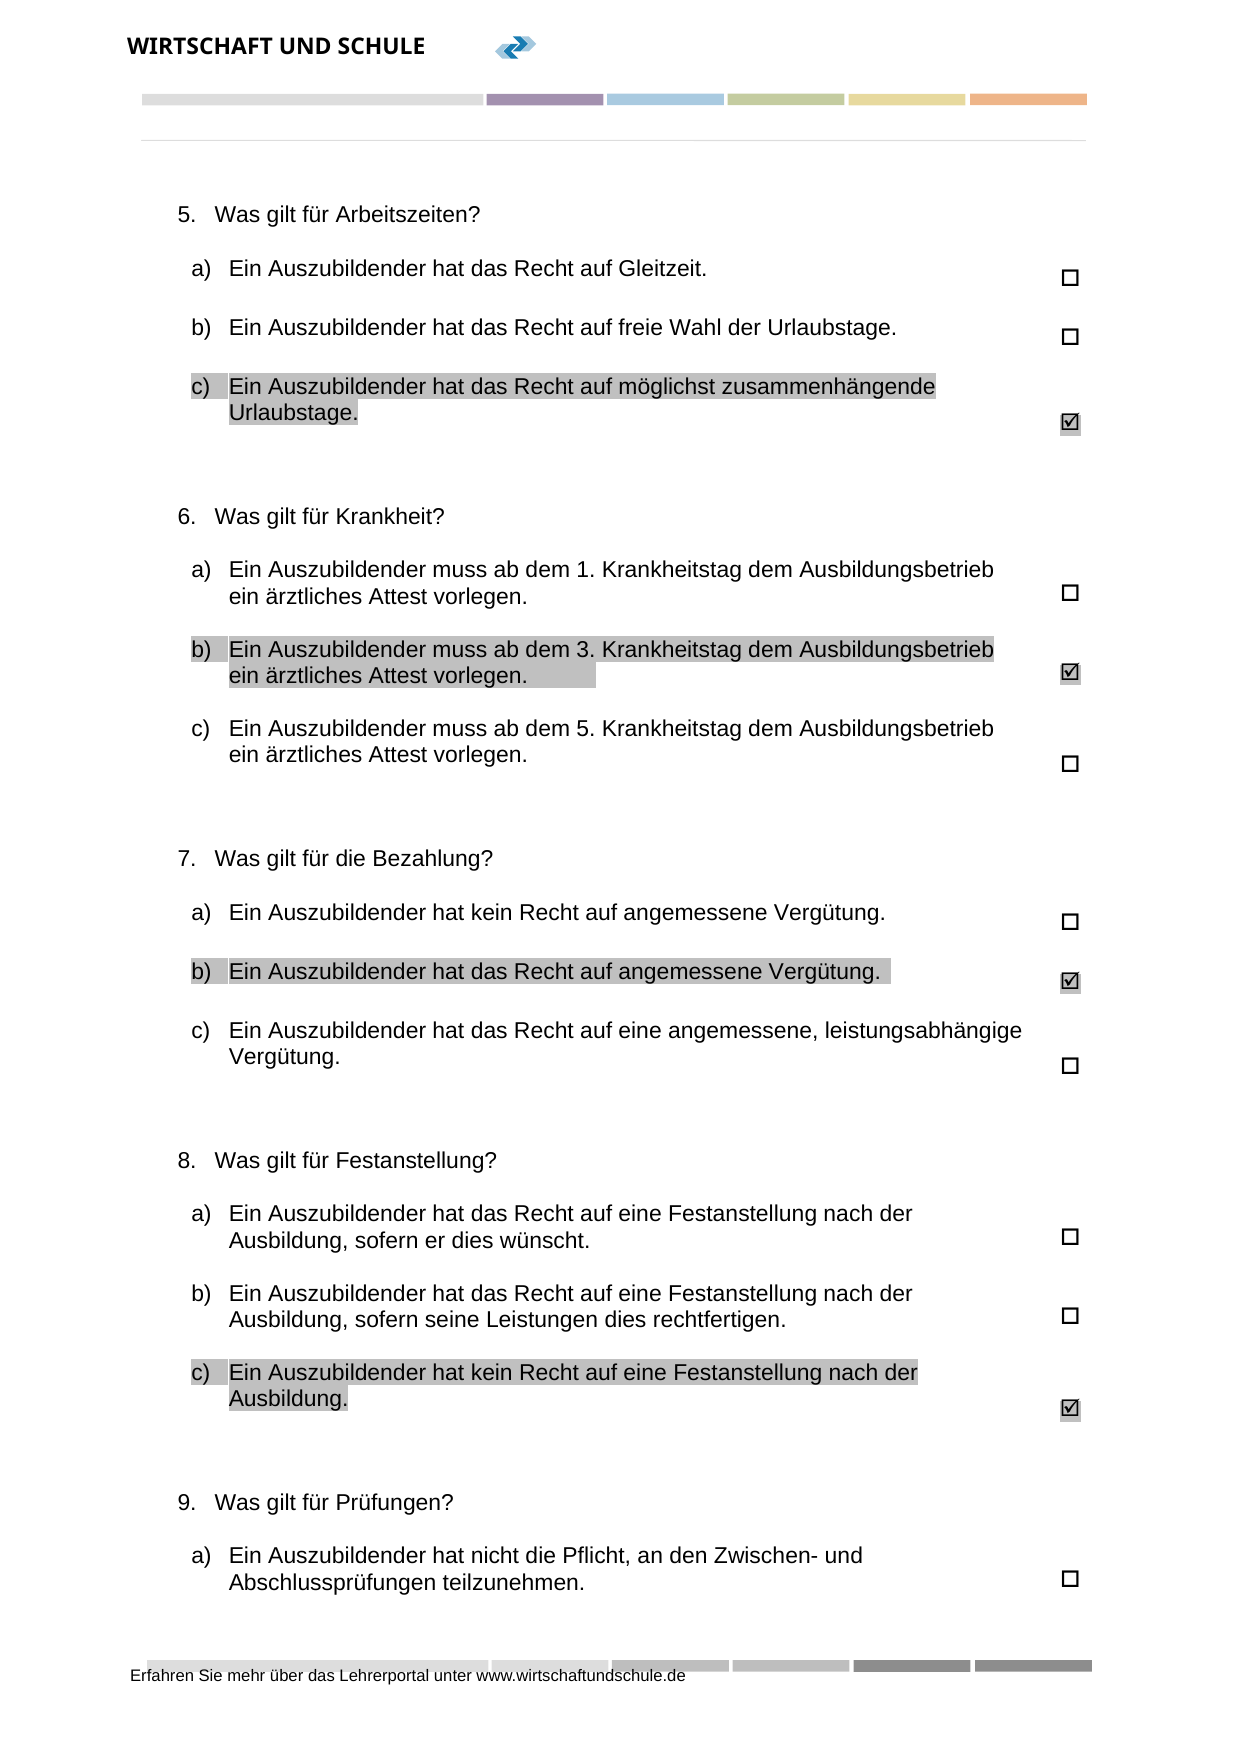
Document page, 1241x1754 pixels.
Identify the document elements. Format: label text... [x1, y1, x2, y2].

table_cell [1042, 308, 1098, 373]
list Was gilt für Krankheit? [177, 503, 1019, 529]
list Was gilt für Festanstellung? [177, 1147, 1093, 1173]
table_cell Ein Auszubildender muss ab dem 3. Krankheitstag dem Ausbildungsbetrieb ein ärztliches Attest vorlegen. [142, 636, 1042, 714]
table_cell [1042, 1017, 1098, 1122]
table_header Ein Auszubildender hat das Recht auf Gleitzeit. [142, 255, 1042, 308]
table_header Ein Auszubildender hat das Recht auf eine Festanstellung nach der Ausbildung, sofern er dies wünscht. [142, 1200, 1042, 1279]
table_cell [1042, 715, 1098, 820]
table_cell Ein Auszubildender hat das Recht auf möglichst zusammenhängende Urlaubstage. [142, 373, 1042, 478]
list Was gilt für Arbeitszeiten? [177, 201, 1019, 227]
table_header [1042, 1200, 1098, 1279]
list Was gilt für die Bezahlung? [177, 845, 1033, 871]
table_cell Ein Auszubildender hat das Recht auf eine angemessene, leistungsabhängige Vergütung. [142, 1017, 1042, 1122]
table_cell [1042, 1280, 1098, 1358]
table_header [1042, 1543, 1098, 1621]
table_header [1042, 899, 1098, 952]
table_header [1042, 255, 1098, 308]
table_cell [1042, 373, 1098, 478]
table_cell Ein Auszubildender hat das Recht auf eine Festanstellung nach der Ausbildung, sofern seine Leistungen dies rechtfertigen. [142, 1280, 1042, 1358]
table_cell Ein Auszubildender muss ab dem 5. Krankheitstag dem Ausbildungsbetrieb ein ärztliches Attest vorlegen. [142, 715, 1042, 820]
table_cell [1042, 1359, 1098, 1464]
table_cell [1042, 952, 1098, 1017]
list Was gilt für Prüfungen? [177, 1489, 1093, 1515]
table_cell Ein Auszubildender hat das Recht auf freie Wahl der Urlaubstage. [142, 308, 1042, 373]
table_header Ein Auszubildender hat nicht die Pflicht, an den Zwischen- und Abschlussprüfungen teilzunehmen. [142, 1543, 1042, 1621]
table_header [1042, 556, 1098, 636]
table_cell Ein Auszubildender hat das Recht auf angemessene Vergütung. [142, 952, 1042, 1017]
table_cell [142, 1359, 1042, 1464]
table_header Ein Auszubildender hat kein Recht auf angemessene Vergütung. [142, 899, 1042, 952]
table_cell [1042, 636, 1098, 714]
table_header Ein Auszubildender muss ab dem 1. Krankheitstag dem Ausbildungsbetrieb ein ärztliches Attest vorlegen. [142, 556, 1042, 636]
